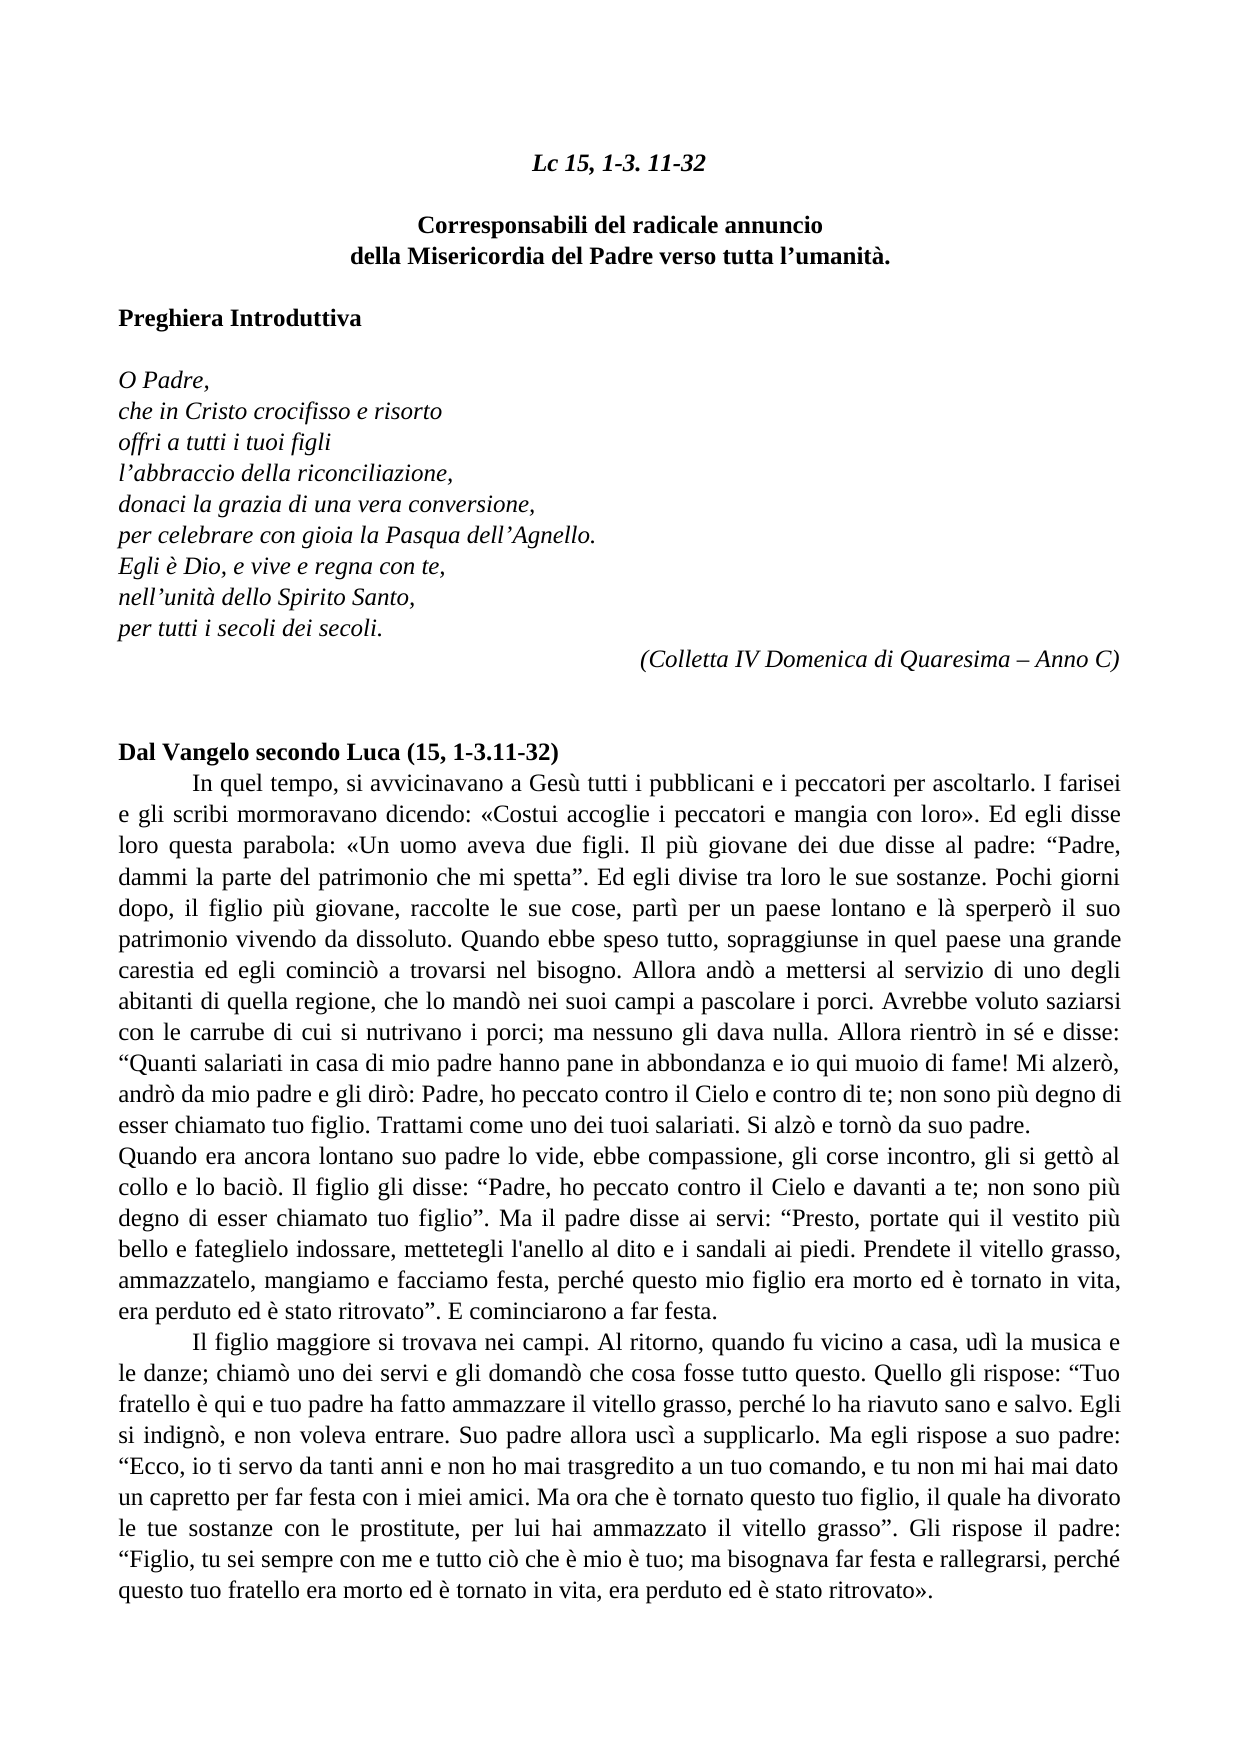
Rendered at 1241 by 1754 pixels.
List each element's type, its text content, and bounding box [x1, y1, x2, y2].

text donaci la grazia di una vera conversione, [118, 489, 1122, 518]
text l’abbraccio della riconciliazione, [118, 458, 1122, 487]
text Il figlio maggiore si trovava nei campi. Al ritorno, quando fu vicino a casa, udì la musica e le danze; chiamò uno dei servi e gli domandò che cosa fosse tutto questo. Quello gli rispose: “Tuo fratello è qui e tuo padre ha fatto ammazzare il vitello grasso, perché lo ha riavuto sano e salvo. Egli si indignò, e non voleva entrare. Suo padre allora uscì a supplicarlo. Ma egli rispose a suo padre: “Ecco, io ti servo da tanti anni e non ho mai trasgredito a un tuo comando, e tu non mi hai mai dato un capretto per far festa con i miei amici. Ma ora che è tornato questo tuo figlio, il quale ha divorato le tue sostanze con le prostitute, per lui hai ammazzato il vitello grasso”. Gli rispose il padre: “Figlio, tu sei sempre con me e tutto ciò che è mio è tuo; ma bisognava far festa e rallegrarsi, perché questo tuo fratello era morto ed è tornato in vita, era perduto ed è stato ritrovato». [118, 1327, 1122, 1604]
text (Colletta IV Domenica di Quaresima – Anno C) [118, 644, 1122, 673]
text Lc 15, 1-3. 11-32 [118, 148, 1122, 176]
text O Padre, [118, 365, 1122, 394]
text per celebrare con gioia la Pasqua dell’Agnello. [118, 520, 1122, 549]
text nell’unità dello Spirito Santo, [118, 582, 1122, 611]
text Quando era ancora lontano suo padre lo vide, ebbe compassione, gli corse incontro, gli si gettò al collo e lo baciò. Il figlio gli disse: “Padre, ho peccato contro il Cielo e davanti a te; non sono più degno di esser chiamato tuo figlio”. Ma il padre disse ai servi: “Presto, portate qui il vestito più bello e fateglielo indossare, mettetegli l'anello al dito e i sandali ai piedi. Prendete il vitello grasso, ammazzatelo, mangiamo e facciamo festa, perché questo mio figlio era morto ed è tornato in vita, era perduto ed è stato ritrovato”. E cominciarono a far festa. [118, 1141, 1122, 1325]
text per tutti i secoli dei secoli. [118, 613, 1122, 642]
text Preghiera Introduttiva [118, 303, 1122, 332]
text Egli è Dio, e vive e regna con te, [118, 551, 1122, 580]
text della Misericordia del Padre verso tutta l’umanità. [118, 241, 1122, 269]
text Corresponsabili del radicale annuncio [118, 210, 1122, 238]
text In quel tempo, si avvicinavano a Gesù tutti i pubblicani e i peccatori per ascoltarlo. I farisei e gli scribi mormoravano dicendo: «Costui accoglie i peccatori e mangia con loro». Ed egli disse loro questa parabola: «Un uomo aveva due figli. Il più giovane dei due disse al padre: “Padre, dammi la parte del patrimonio che mi spetta”. Ed egli divise tra loro le sue sostanze. Pochi giorni dopo, il figlio più giovane, raccolte le sue cose, partì per un paese lontano e là sperperò il suo patrimonio vivendo da dissoluto. Quando ebbe speso tutto, sopraggiunse in quel paese una grande carestia ed egli cominciò a trovarsi nel bisogno. Allora andò a mettersi al servizio di uno degli abitanti di quella regione, che lo mandò nei suoi campi a pascolare i porci. Avrebbe voluto saziarsi con le carrube di cui si nutrivano i porci; ma nessuno gli dava nulla. Allora rientrò in sé e disse: “Quanti salariati in casa di mio padre hanno pane in abbondanza e io qui muoio di fame! Mi alzerò, andrò da mio padre e gli dirò: Padre, ho peccato contro il Cielo e contro di te; non sono più degno di esser chiamato tuo figlio. Trattami come uno dei tuoi salariati. Si alzò e tornò da suo padre. [118, 768, 1122, 1139]
text che in Cristo crocifisso e risorto [118, 396, 1122, 425]
text offri a tutti i tuoi figli [118, 427, 1122, 456]
text Dal Vangelo secondo Luca (15, 1-3.11-32) [118, 737, 1122, 766]
